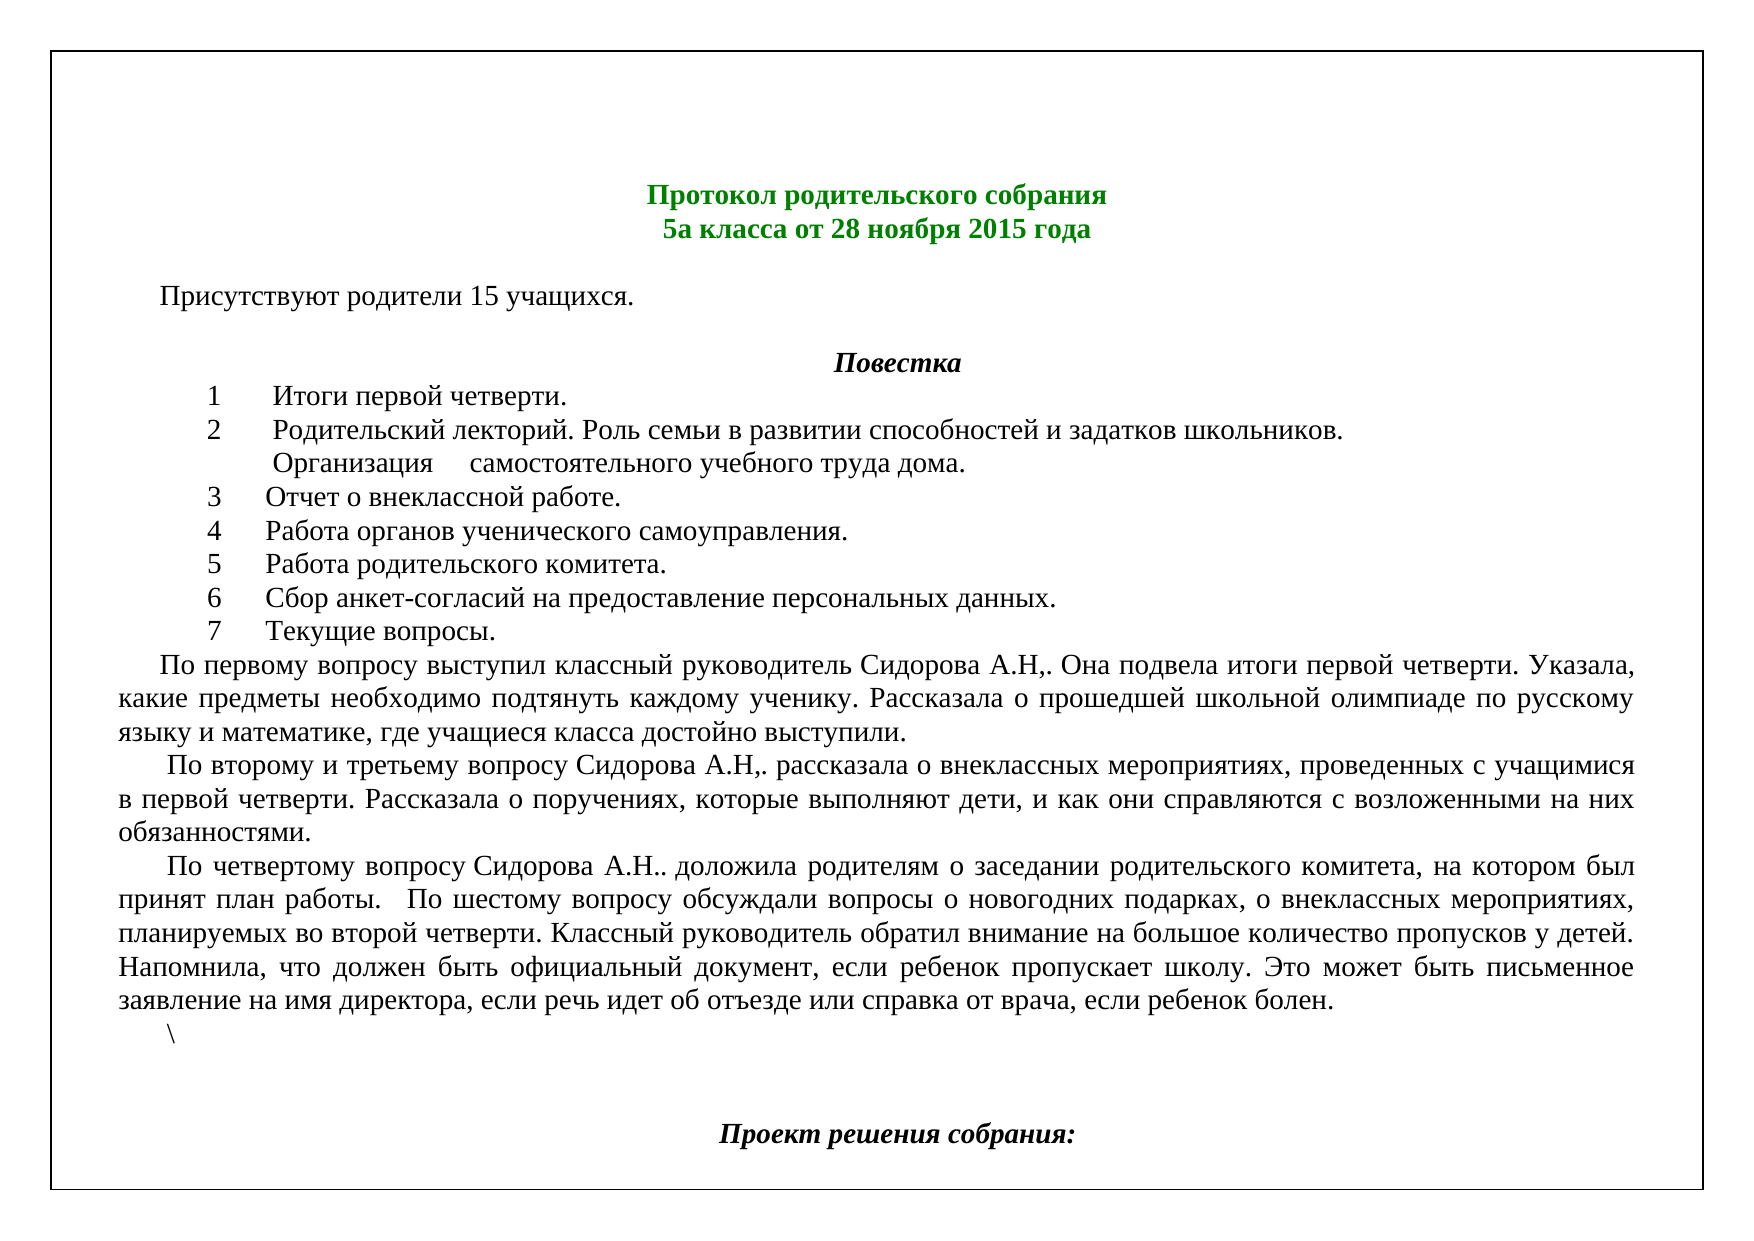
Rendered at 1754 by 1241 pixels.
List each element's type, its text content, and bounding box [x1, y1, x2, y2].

text 3 Отчет о внеклассной работе. [207, 479, 1636, 513]
text \ [118, 1016, 1636, 1049]
text 4 Работа органов ученического самоуправления. [207, 513, 1636, 546]
text Присутствуют родители 15 учащихся. [118, 278, 1636, 311]
text 7 Текущие вопросы. [207, 613, 1636, 647]
text Повестка [118, 345, 1636, 378]
text По четвертому вопросу Сидорова А.Н.. доложила родителям о заседании родительского комитета, на котором был принят план работы. По шестому вопросу обсуждали вопросы о новогодних подарках, о внеклассных мероприятиях, планируемых во второй четверти. Классный руководитель обратил внимание на большое количество пропусков у детей. Напомнила, что должен быть официальный документ, если ребенок пропускает школу. Это может быть письменное заявление на имя директора, если речь идет об отъезде или справка от врача, если ребенок болен. [118, 848, 1636, 1016]
text 1 Итоги первой четверти. [192, 378, 1636, 412]
text Проект решения собрания: [118, 1116, 1636, 1150]
text 6 Сбор анкет-согласий на предоставление персональных данных. [207, 580, 1636, 613]
text По первому вопросу выступил классный руководитель Сидорова А.Н,. Она подвела итоги первой четверти. Указала, какие предметы необходимо подтянуть каждому ученику. Рассказала о прошедшей школьной олимпиаде по русскому языку и математике, где учащиеся класса достойно выступили. [118, 647, 1636, 747]
text 2 Родительский лекторий. Роль семьи в развитии способностей и задатков школьников. Организация самостоятельного учебного труда дома. [192, 412, 1636, 479]
text Протокол родительского собрания [118, 177, 1636, 211]
text По второму и третьему вопросу Сидорова А.Н,. рассказала о внеклассных мероприятиях, проведенных с учащимися в первой четверти. Рассказала о поручениях, которые выполняют дети, и как они справляются с возложенными на них обязанностями. [118, 747, 1636, 848]
text 5 Работа родительского комитета. [207, 546, 1636, 580]
text 5а класса от 28 ноября 2015 года [118, 211, 1636, 244]
